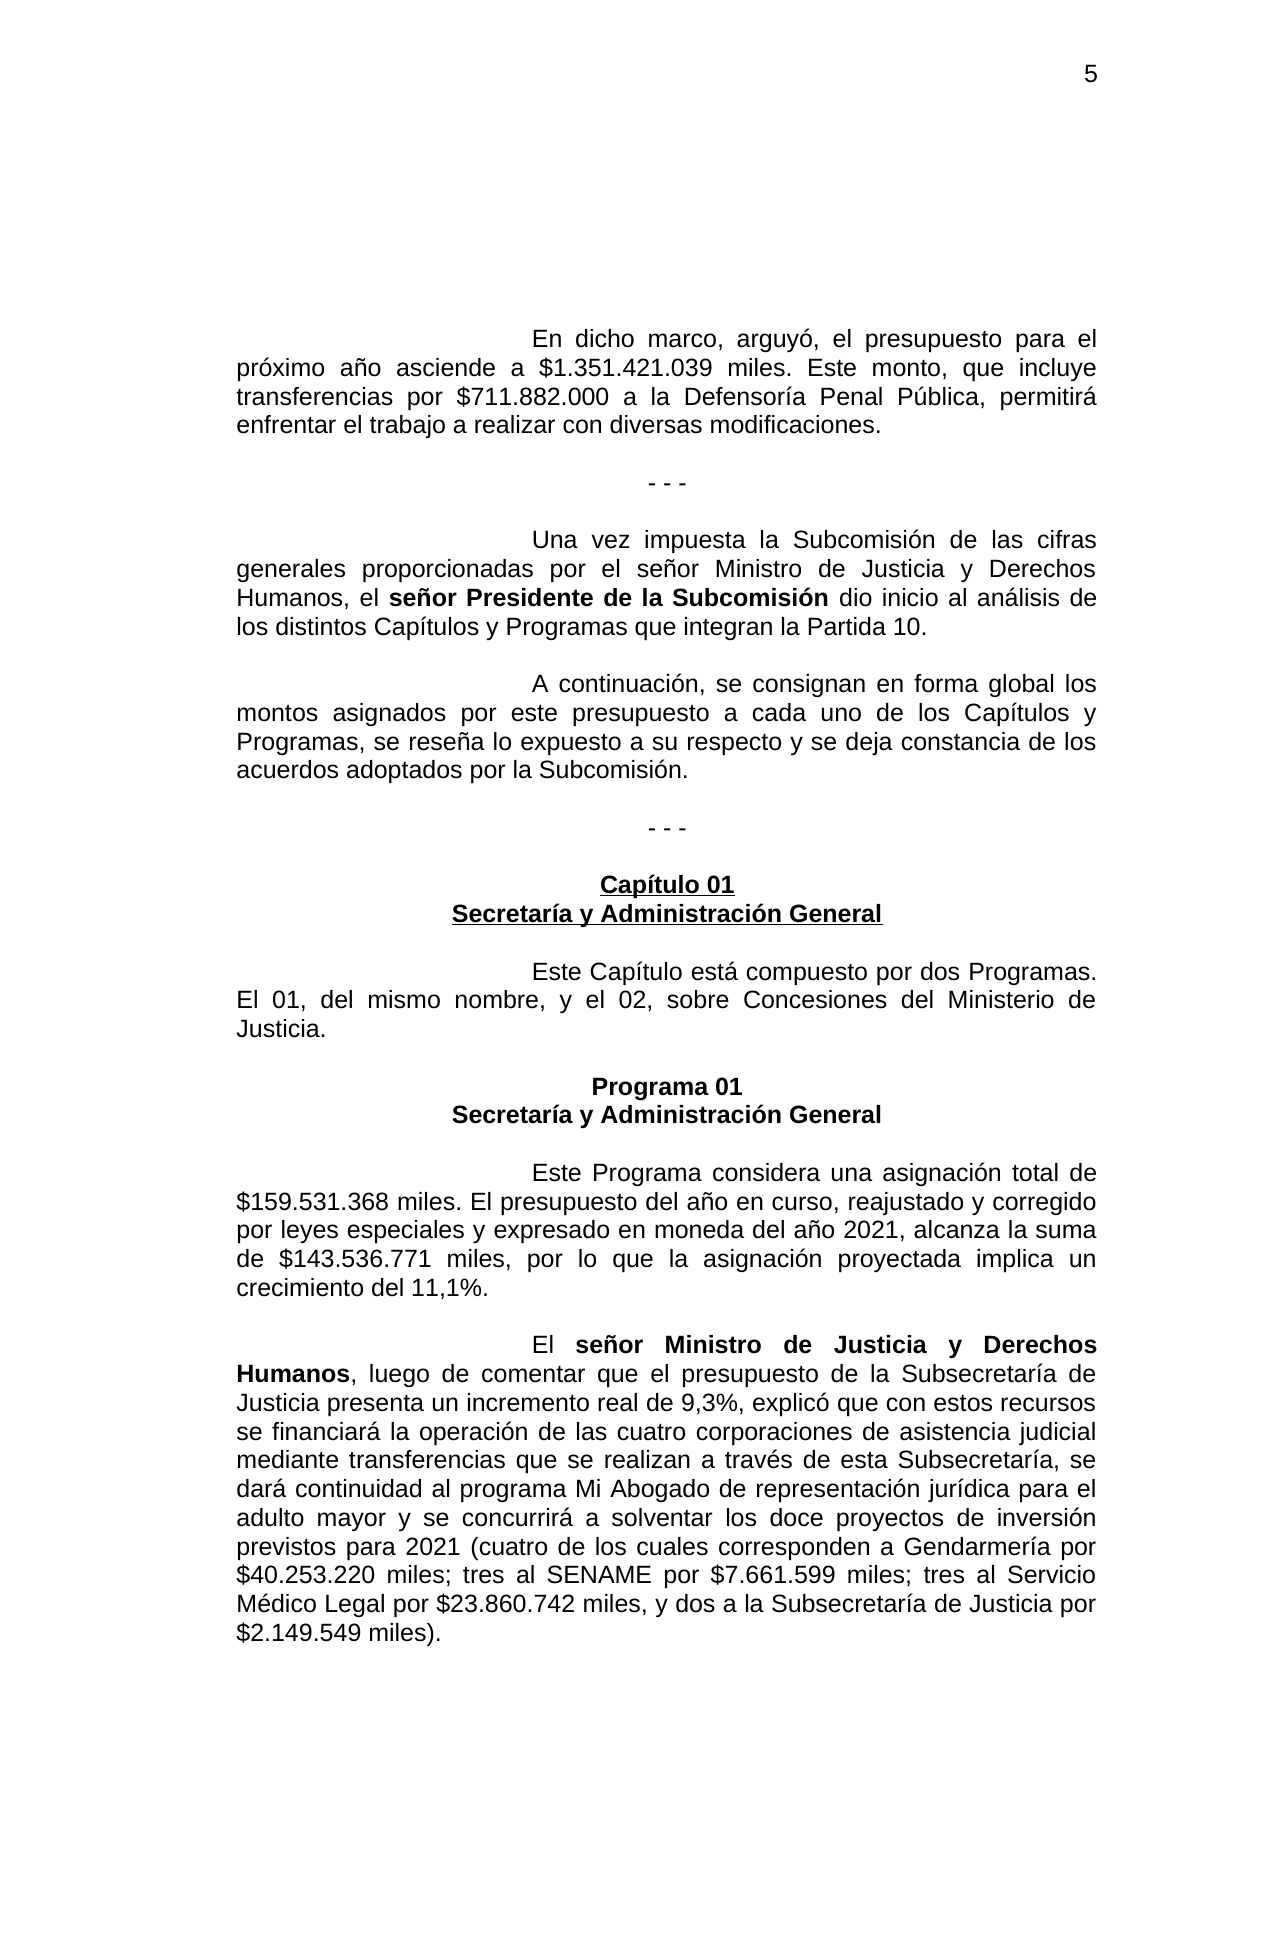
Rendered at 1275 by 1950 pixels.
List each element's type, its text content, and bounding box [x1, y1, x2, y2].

text El señor Ministro de Justicia y Derechos Humanos, luego de comentar que el presupuesto de la Subsecretaría de Justicia presenta un incremento real de 9,3%, explicó que con estos recursos se financiará la operación de las cuatro corporaciones de asistencia judicial mediante transferencias que se realizan a través de esta Subsecretaría, se dará continuidad al programa Mi Abogado de representación jurídica para el adulto mayor y se concurrirá a solventar los doce proyectos de inversión previstos para 2021 (cuatro de los cuales corresponden a Gendarmería por $40.253.220 miles; tres al SENAME por $7.661.599 miles; tres al Servicio Médico Legal por $23.860.742 miles, y dos a la Subsecretaría de Justicia por $2.149.549 miles). [236, 1330, 1098, 1647]
text Secretaría y Administración General [236, 899, 1098, 928]
text - - - [236, 813, 1098, 842]
text Capítulo 01 [236, 870, 1098, 899]
text Secretaría y Administración General [236, 1100, 1098, 1129]
text Este Programa considera una asignación total de $159.531.368 miles. El presupuesto del año en curso, reajustado y corregido por leyes especiales y expresado en moneda del año 2021, alcanza la suma de $143.536.771 miles, por lo que la asignación proyectada implica un crecimiento del 11,1%. [236, 1158, 1098, 1302]
text En dicho marco, arguyó, el presupuesto para el próximo año asciende a $1.351.421.039 miles. Este monto, que incluye transferencias por $711.882.000 a la Defensoría Penal Pública, permitirá enfrentar el trabajo a realizar con diversas modificaciones. [236, 324, 1098, 439]
text Este Capítulo está compuesto por dos Programas. El 01, del mismo nombre, y el 02, sobre Concesiones del Ministerio de Justicia. [236, 957, 1098, 1043]
text Programa 01 [236, 1072, 1098, 1100]
text - - - [236, 468, 1098, 497]
text Una vez impuesta la Subcomisión de las cifras generales proporcionadas por el señor Ministro de Justicia y Derechos Humanos, el señor Presidente de la Subcomisión dio inicio al análisis de los distintos Capítulos y Programas que integran la Partida 10. [236, 525, 1098, 640]
text A continuación, se consignan en forma global los montos asignados por este presupuesto a cada uno de los Capítulos y Programas, se reseña lo expuesto a su respecto y se deja constancia de los acuerdos adoptados por la Subcomisión. [236, 669, 1098, 784]
